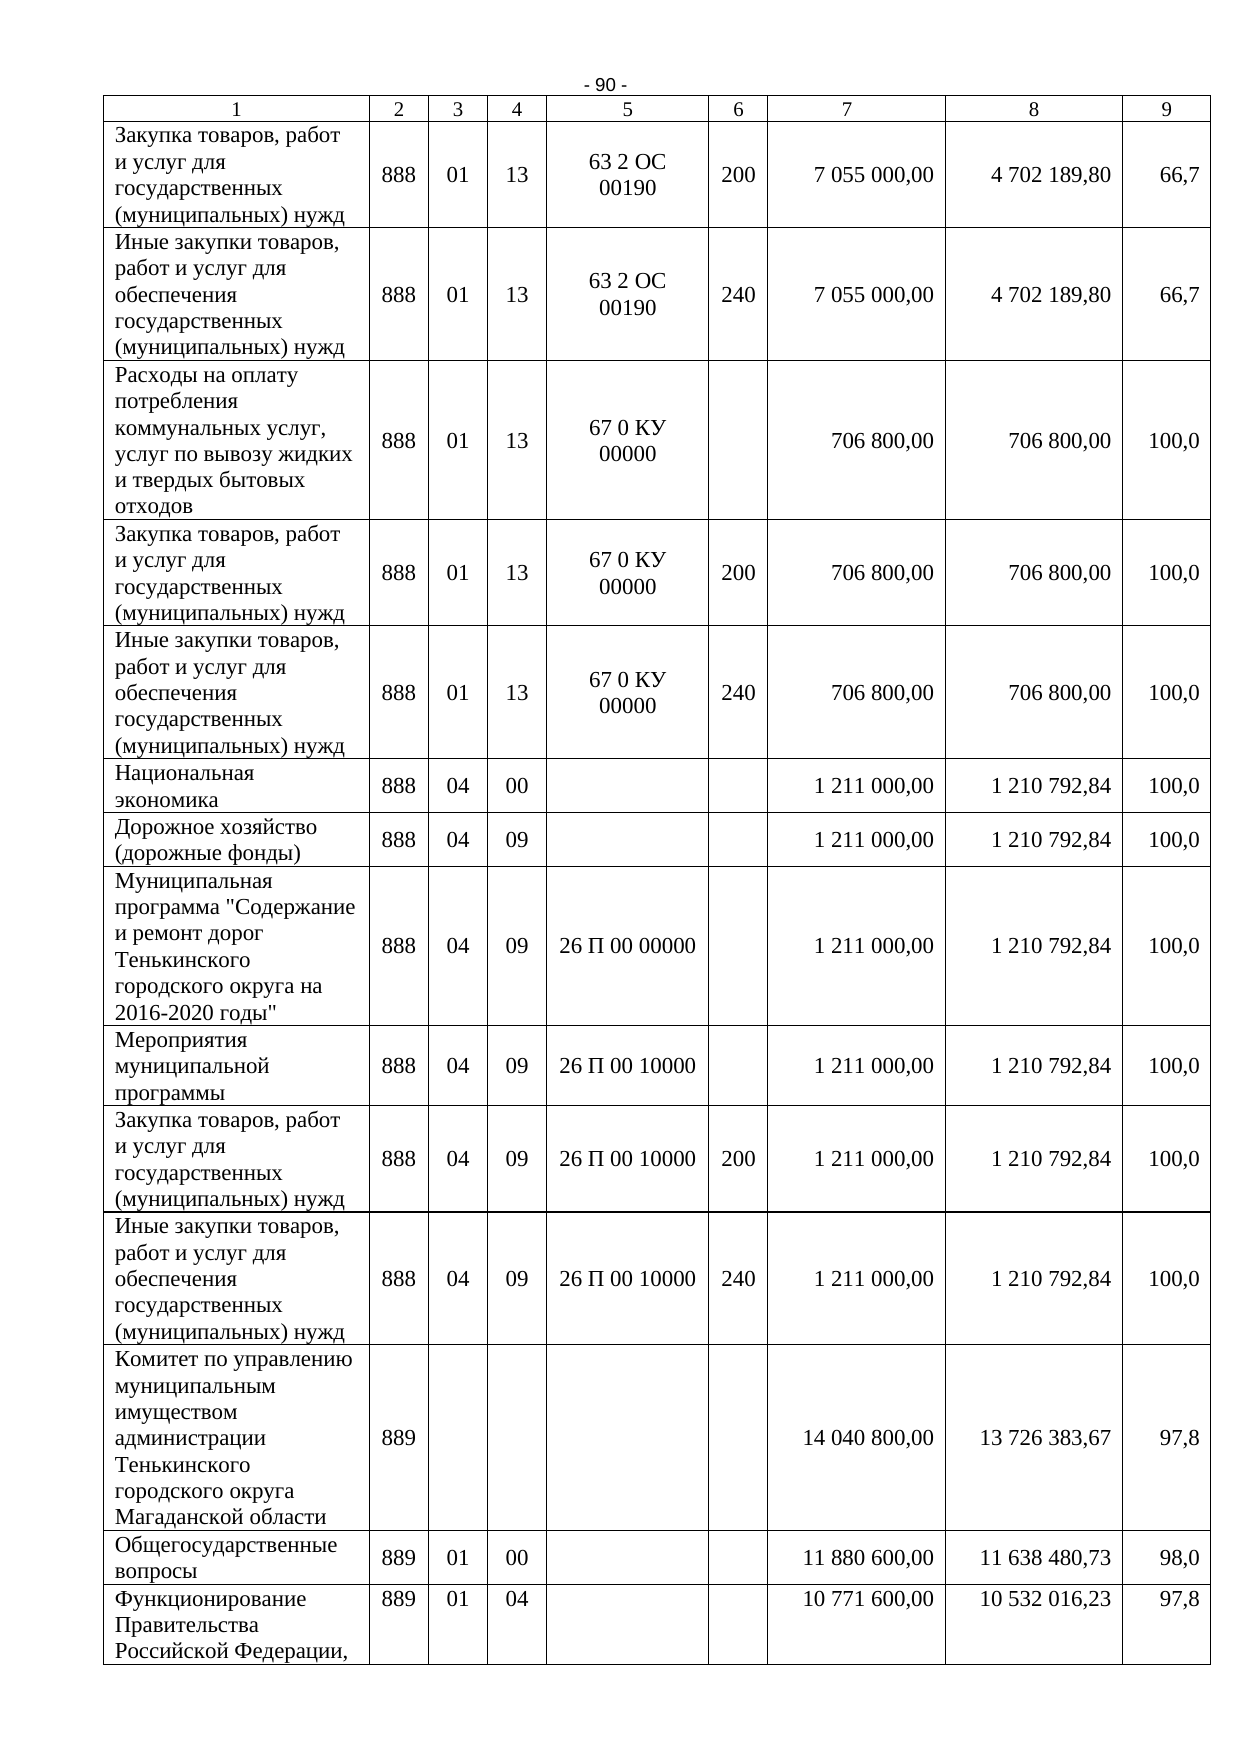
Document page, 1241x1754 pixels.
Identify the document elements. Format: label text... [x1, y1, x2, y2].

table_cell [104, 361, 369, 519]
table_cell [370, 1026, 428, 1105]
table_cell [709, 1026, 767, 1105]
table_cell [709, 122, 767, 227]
table_header 7 [768, 96, 945, 121]
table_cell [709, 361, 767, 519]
table_header 4 [488, 96, 546, 121]
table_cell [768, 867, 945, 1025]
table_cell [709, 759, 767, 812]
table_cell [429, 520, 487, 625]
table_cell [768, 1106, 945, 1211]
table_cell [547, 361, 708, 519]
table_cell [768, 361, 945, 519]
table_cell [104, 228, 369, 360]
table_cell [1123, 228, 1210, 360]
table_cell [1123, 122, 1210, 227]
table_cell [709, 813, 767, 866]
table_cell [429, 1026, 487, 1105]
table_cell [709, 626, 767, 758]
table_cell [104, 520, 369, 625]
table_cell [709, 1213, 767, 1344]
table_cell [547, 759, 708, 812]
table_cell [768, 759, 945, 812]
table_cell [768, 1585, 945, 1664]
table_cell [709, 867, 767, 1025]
table_header 2 [370, 96, 428, 121]
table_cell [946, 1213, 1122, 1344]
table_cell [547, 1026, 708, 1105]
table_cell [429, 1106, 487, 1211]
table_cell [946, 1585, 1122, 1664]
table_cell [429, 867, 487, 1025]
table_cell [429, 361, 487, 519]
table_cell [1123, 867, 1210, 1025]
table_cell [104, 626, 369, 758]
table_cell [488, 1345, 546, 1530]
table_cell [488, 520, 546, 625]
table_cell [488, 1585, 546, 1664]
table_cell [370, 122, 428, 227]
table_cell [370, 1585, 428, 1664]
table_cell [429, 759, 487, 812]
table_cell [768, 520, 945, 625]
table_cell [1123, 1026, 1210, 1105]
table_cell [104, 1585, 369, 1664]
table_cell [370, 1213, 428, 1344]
table_header 8 [946, 96, 1122, 121]
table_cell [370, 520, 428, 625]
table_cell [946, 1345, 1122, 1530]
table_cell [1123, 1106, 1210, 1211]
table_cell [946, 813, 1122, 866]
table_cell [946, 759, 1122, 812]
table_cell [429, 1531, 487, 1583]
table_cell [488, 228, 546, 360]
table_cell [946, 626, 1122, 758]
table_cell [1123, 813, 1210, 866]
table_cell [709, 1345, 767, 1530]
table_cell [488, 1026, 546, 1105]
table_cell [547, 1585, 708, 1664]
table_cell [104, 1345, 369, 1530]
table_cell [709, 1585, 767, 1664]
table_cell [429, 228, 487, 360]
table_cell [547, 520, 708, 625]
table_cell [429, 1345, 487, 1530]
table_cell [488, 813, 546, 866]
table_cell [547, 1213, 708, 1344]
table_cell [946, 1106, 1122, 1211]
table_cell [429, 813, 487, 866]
table_header 1 [104, 96, 369, 121]
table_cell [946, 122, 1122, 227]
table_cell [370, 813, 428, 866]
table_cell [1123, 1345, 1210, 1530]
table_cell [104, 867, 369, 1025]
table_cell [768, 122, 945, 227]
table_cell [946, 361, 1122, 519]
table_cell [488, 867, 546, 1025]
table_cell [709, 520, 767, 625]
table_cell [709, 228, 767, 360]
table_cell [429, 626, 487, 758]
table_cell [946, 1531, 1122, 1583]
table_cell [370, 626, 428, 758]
table_header 6 [709, 96, 767, 121]
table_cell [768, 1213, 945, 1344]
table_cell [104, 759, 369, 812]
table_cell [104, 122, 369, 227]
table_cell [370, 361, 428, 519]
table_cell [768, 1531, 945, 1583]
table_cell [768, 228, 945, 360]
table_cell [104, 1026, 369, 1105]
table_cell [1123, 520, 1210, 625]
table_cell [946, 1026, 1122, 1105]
table_header 9 [1123, 96, 1210, 121]
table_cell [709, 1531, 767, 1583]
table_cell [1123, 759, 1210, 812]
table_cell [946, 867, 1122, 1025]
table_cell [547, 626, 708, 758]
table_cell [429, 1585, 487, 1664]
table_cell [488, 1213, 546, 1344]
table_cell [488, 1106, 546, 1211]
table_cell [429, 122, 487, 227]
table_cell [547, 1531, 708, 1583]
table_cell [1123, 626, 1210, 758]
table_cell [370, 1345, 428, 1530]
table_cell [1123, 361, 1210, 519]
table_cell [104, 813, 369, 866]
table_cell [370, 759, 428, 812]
table_header 5 [547, 96, 708, 121]
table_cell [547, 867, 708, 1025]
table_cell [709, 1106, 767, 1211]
table_header 3 [429, 96, 487, 121]
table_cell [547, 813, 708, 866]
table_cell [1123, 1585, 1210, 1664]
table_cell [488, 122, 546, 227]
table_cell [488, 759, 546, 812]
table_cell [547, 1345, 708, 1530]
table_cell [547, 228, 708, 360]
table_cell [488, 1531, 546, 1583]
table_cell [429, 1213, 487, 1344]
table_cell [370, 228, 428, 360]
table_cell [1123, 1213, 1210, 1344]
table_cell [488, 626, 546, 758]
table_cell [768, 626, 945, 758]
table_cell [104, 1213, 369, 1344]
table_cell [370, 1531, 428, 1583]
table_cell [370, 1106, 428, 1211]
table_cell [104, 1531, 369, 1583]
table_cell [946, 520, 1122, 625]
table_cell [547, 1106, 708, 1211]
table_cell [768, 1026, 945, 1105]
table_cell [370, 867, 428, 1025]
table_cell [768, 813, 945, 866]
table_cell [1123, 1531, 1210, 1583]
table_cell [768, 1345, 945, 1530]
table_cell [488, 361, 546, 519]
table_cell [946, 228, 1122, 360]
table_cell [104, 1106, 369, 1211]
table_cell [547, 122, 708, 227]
